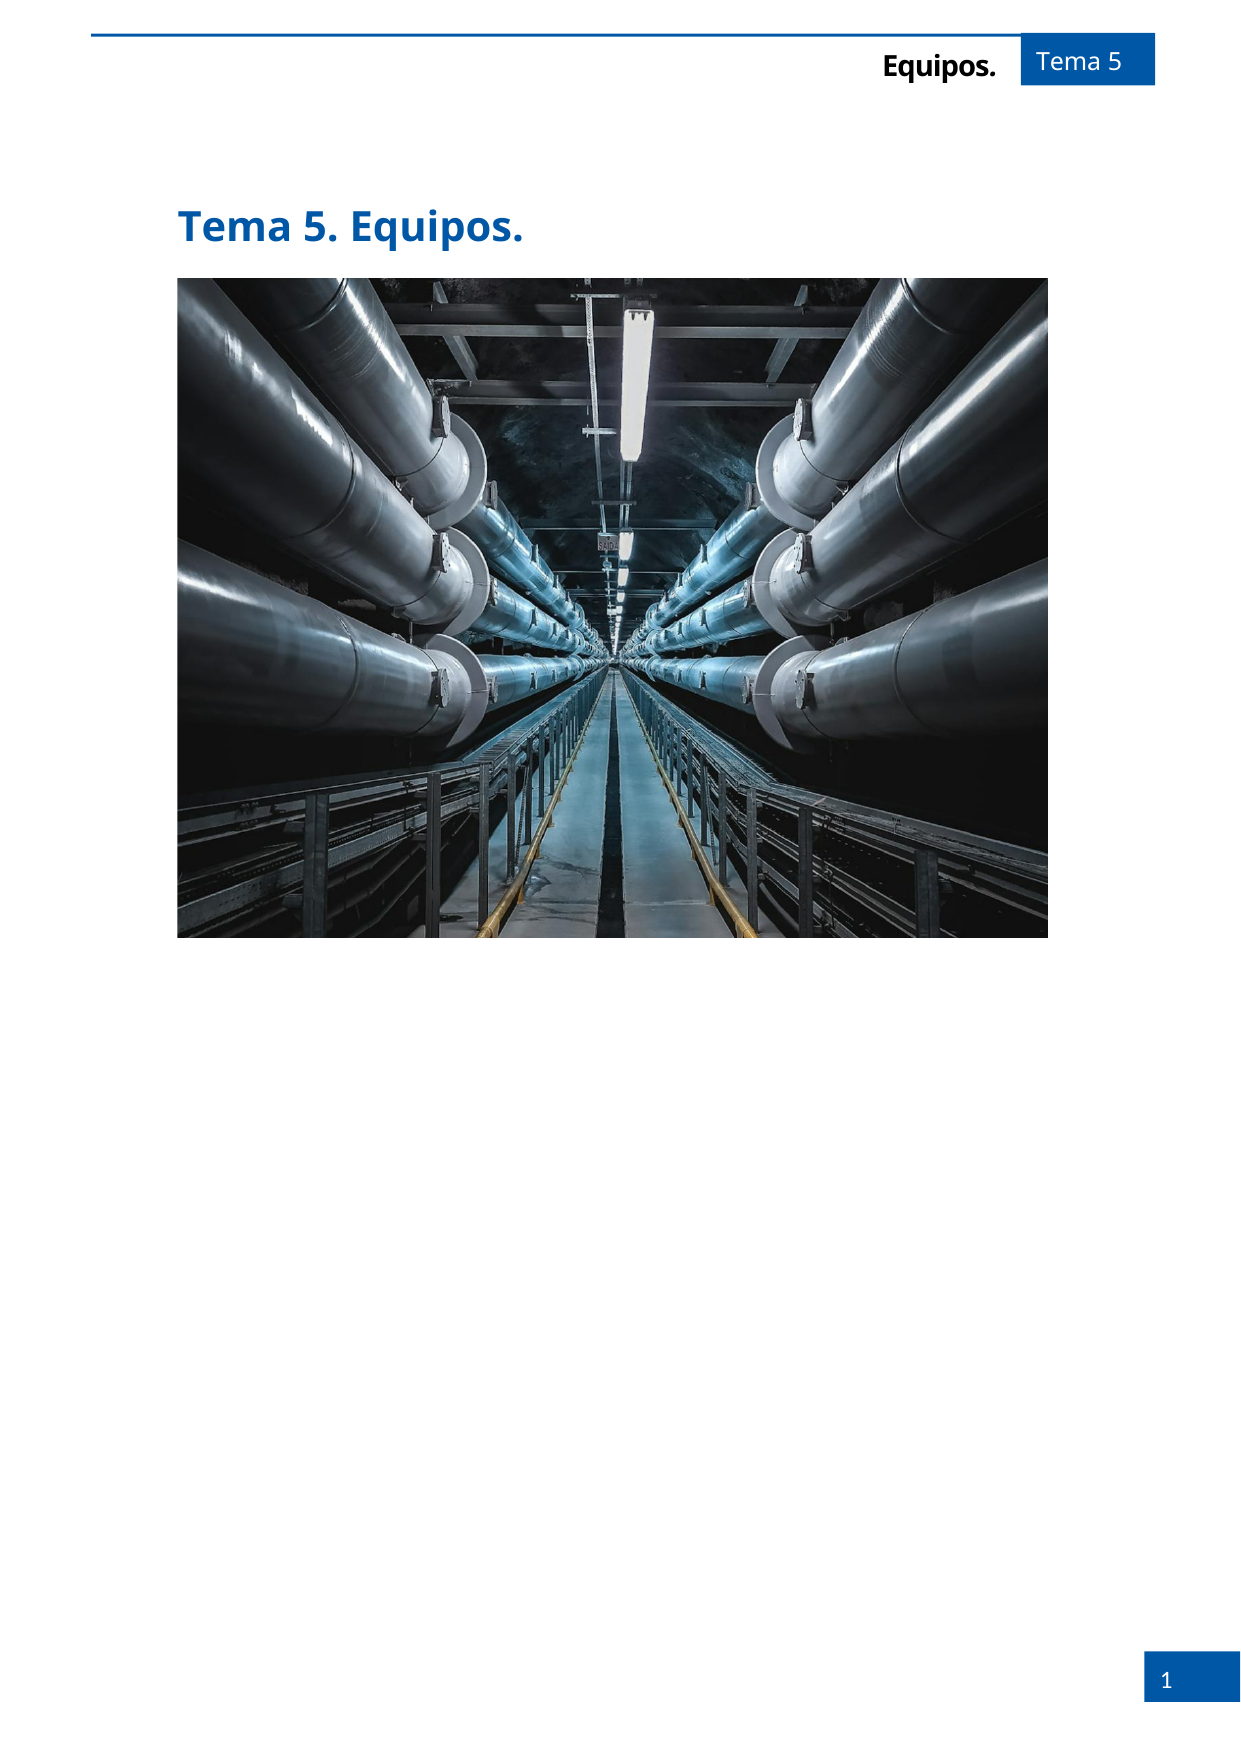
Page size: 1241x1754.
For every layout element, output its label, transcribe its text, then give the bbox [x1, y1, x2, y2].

subtitle Tema 5. Equipos. [177, 196, 1063, 253]
picture [177, 278, 1048, 938]
